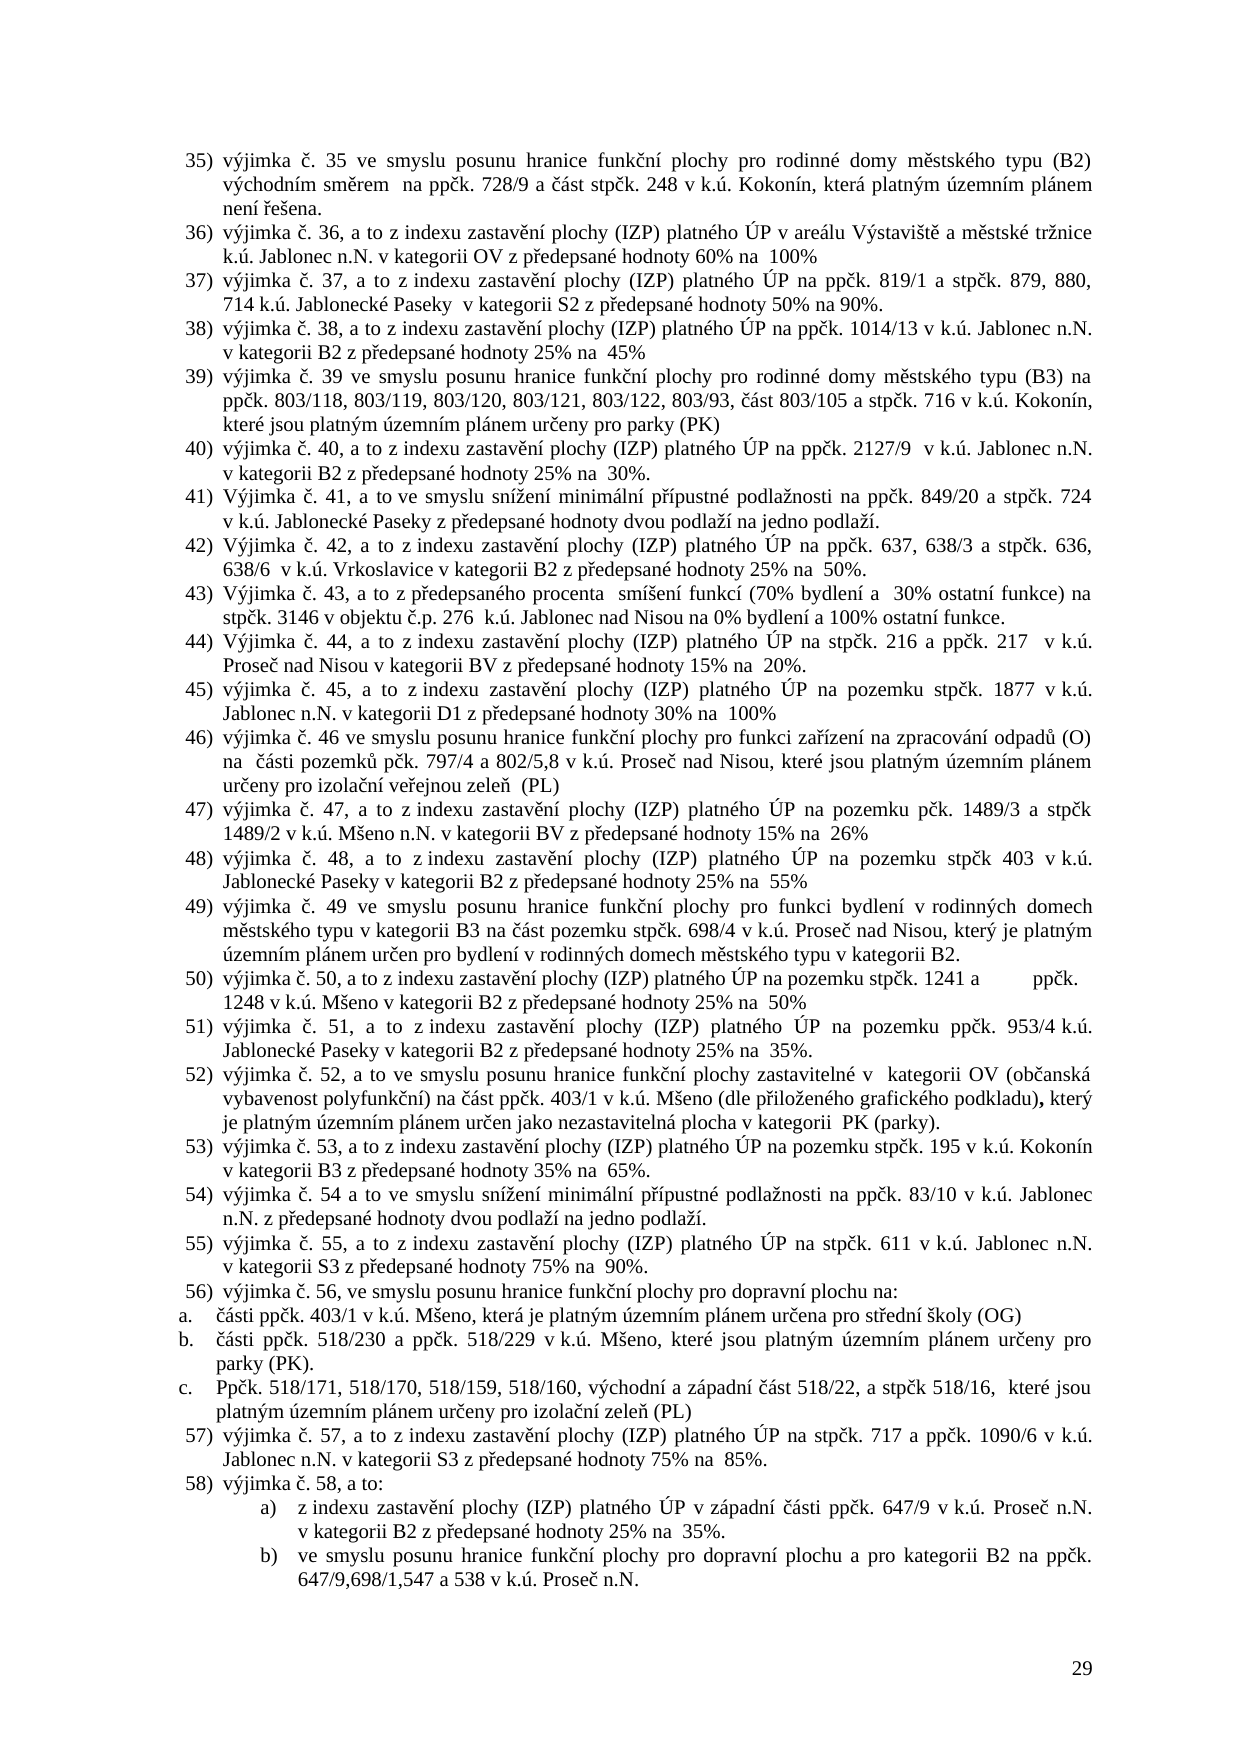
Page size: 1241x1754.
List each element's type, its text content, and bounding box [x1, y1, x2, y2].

list Výjimka č. 44, a to z indexu zastavění plochy (IZP) platného ÚP na stpčk. 216 a ppčk. 217 v k.ú. Proseč nad Nisou v kategorii BV z předepsané hodnoty 15% na 20%. [185, 629, 1093, 677]
list výjimka č. 53, a to z indexu zastavění plochy (IZP) platného ÚP na pozemku stpčk. 195 v k.ú. Kokonín v kategorii B3 z předepsané hodnoty 35% na 65%. [185, 1134, 1093, 1182]
list výjimka č. 40, a to z indexu zastavění plochy (IZP) platného ÚP na ppčk. 2127/9 v k.ú. Jablonec n.N. v kategorii B2 z předepsané hodnoty 25% na 30%. [185, 436, 1093, 484]
list výjimka č. 58, a to: [185, 1471, 1093, 1495]
list výjimka č. 49 ve smyslu posunu hranice funkční plochy pro funkci bydlení v rodinných domech městského typu v kategorii B3 na část pozemku stpčk. 698/4 v k.ú. Proseč nad Nisou, který je platným územním plánem určen pro bydlení v rodinných domech městského typu v kategorii B2. [185, 893, 1093, 966]
list Ppčk. 518/171, 518/170, 518/159, 518/160, východní a západní část 518/22, a stpčk 518/16, které jsou platným územním plánem určeny pro izolační zeleň (PL) [178, 1375, 1093, 1423]
list výjimka č. 45, a to z indexu zastavění plochy (IZP) platného ÚP na pozemku stpčk. 1877 v k.ú. Jablonec n.N. v kategorii D1 z předepsané hodnoty 30% na 100% [185, 677, 1093, 725]
list výjimka č. 50, a to z indexu zastavění plochy (IZP) platného ÚP na pozemku stpčk. 1241 a ppčk. 1248 v k.ú. Mšeno v kategorii B2 z předepsané hodnoty 25% na 50% [185, 966, 1093, 1014]
list Výjimka č. 42, a to z indexu zastavění plochy (IZP) platného ÚP na ppčk. 637, 638/3 a stpčk. 636, 638/6 v k.ú. Vrkoslavice v kategorii B2 z předepsané hodnoty 25% na 50%. [185, 533, 1093, 581]
list výjimka č. 38, a to z indexu zastavění plochy (IZP) platného ÚP na ppčk. 1014/13 v k.ú. Jablonec n.N. v kategorii B2 z předepsané hodnoty 25% na 45% [185, 316, 1093, 364]
list výjimka č. 37, a to z indexu zastavění plochy (IZP) platného ÚP na ppčk. 819/1 a stpčk. 879, 880, 714 k.ú. Jablonecké Paseky v kategorii S2 z předepsané hodnoty 50% na 90%. [185, 268, 1093, 316]
list výjimka č. 47, a to z indexu zastavění plochy (IZP) platného ÚP na pozemku pčk. 1489/3 a stpčk 1489/2 v k.ú. Mšeno n.N. v kategorii BV z předepsané hodnoty 15% na 26% [185, 797, 1093, 845]
list výjimka č. 48, a to z indexu zastavění plochy (IZP) platného ÚP na pozemku stpčk 403 v k.ú. Jablonecké Paseky v kategorii B2 z předepsané hodnoty 25% na 55% [185, 845, 1093, 893]
list ve smyslu posunu hranice funkční plochy pro dopravní plochu a pro kategorii B2 na ppčk. 647/9,698/1,547 a 538 v k.ú. Proseč n.N. [260, 1543, 1093, 1591]
list z indexu zastavění plochy (IZP) platného ÚP v západní části ppčk. 647/9 v k.ú. Proseč n.N. v kategorii B2 z předepsané hodnoty 25% na 35%. [260, 1495, 1093, 1543]
list výjimka č. 46 ve smyslu posunu hranice funkční plochy pro funkci zařízení na zpracování odpadů (O) na části pozemků pčk. 797/4 a 802/5,8 v k.ú. Proseč nad Nisou, které jsou platným územním plánem určeny pro izolační veřejnou zeleň (PL) [185, 725, 1093, 797]
list výjimka č. 51, a to z indexu zastavění plochy (IZP) platného ÚP na pozemku ppčk. 953/4 k.ú. Jablonecké Paseky v kategorii B2 z předepsané hodnoty 25% na 35%. [185, 1014, 1093, 1062]
list části ppčk. 518/230 a ppčk. 518/229 v k.ú. Mšeno, které jsou platným územním plánem určeny pro parky (PK). [178, 1327, 1093, 1375]
list výjimka č. 36, a to z indexu zastavění plochy (IZP) platného ÚP v areálu Výstaviště a městské tržnice k.ú. Jablonec n.N. v kategorii OV z předepsané hodnoty 60% na 100% [185, 220, 1093, 268]
list výjimka č. 56, ve smyslu posunu hranice funkční plochy pro dopravní plochu na: [185, 1278, 1093, 1303]
list Výjimka č. 43, a to z předepsaného procenta smíšení funkcí (70% bydlení a 30% ostatní funkce) na stpčk. 3146 v objektu č.p. 276 k.ú. Jablonec nad Nisou na 0% bydlení a 100% ostatní funkce. [185, 581, 1093, 629]
list Výjimka č. 41, a to ve smyslu snížení minimální přípustné podlažnosti na ppčk. 849/20 a stpčk. 724 v k.ú. Jablonecké Paseky z předepsané hodnoty dvou podlaží na jedno podlaží. [185, 484, 1093, 533]
list výjimka č. 57, a to z indexu zastavění plochy (IZP) platného ÚP na stpčk. 717 a ppčk. 1090/6 v k.ú. Jablonec n.N. v kategorii S3 z předepsané hodnoty 75% na 85%. [185, 1423, 1093, 1471]
list části ppčk. 403/1 v k.ú. Mšeno, která je platným územním plánem určena pro střední školy (OG) [178, 1303, 1093, 1327]
list výjimka č. 39 ve smyslu posunu hranice funkční plochy pro rodinné domy městského typu (B3) na ppčk. 803/118, 803/119, 803/120, 803/121, 803/122, 803/93, část 803/105 a stpčk. 716 v k.ú. Kokonín, které jsou platným územním plánem určeny pro parky (PK) [185, 364, 1093, 436]
list výjimka č. 54 a to ve smyslu snížení minimální přípustné podlažnosti na ppčk. 83/10 v k.ú. Jablonec n.N. z předepsané hodnoty dvou podlaží na jedno podlaží. [185, 1182, 1093, 1230]
list výjimka č. 52, a to ve smyslu posunu hranice funkční plochy zastavitelné v kategorii OV (občanská vybavenost polyfunkční) na část ppčk. 403/1 v k.ú. Mšeno (dle přiloženého grafického podkladu), který je platným územním plánem určen jako nezastavitelná plocha v kategorii PK (parky). [185, 1062, 1093, 1134]
list výjimka č. 55, a to z indexu zastavění plochy (IZP) platného ÚP na stpčk. 611 v k.ú. Jablonec n.N. v kategorii S3 z předepsané hodnoty 75% na 90%. [185, 1230, 1093, 1278]
list výjimka č. 35 ve smyslu posunu hranice funkční plochy pro rodinné domy městského typu (B2) východním směrem na ppčk. 728/9 a část stpčk. 248 v k.ú. Kokonín, která platným územním plánem není řešena. [185, 148, 1093, 220]
